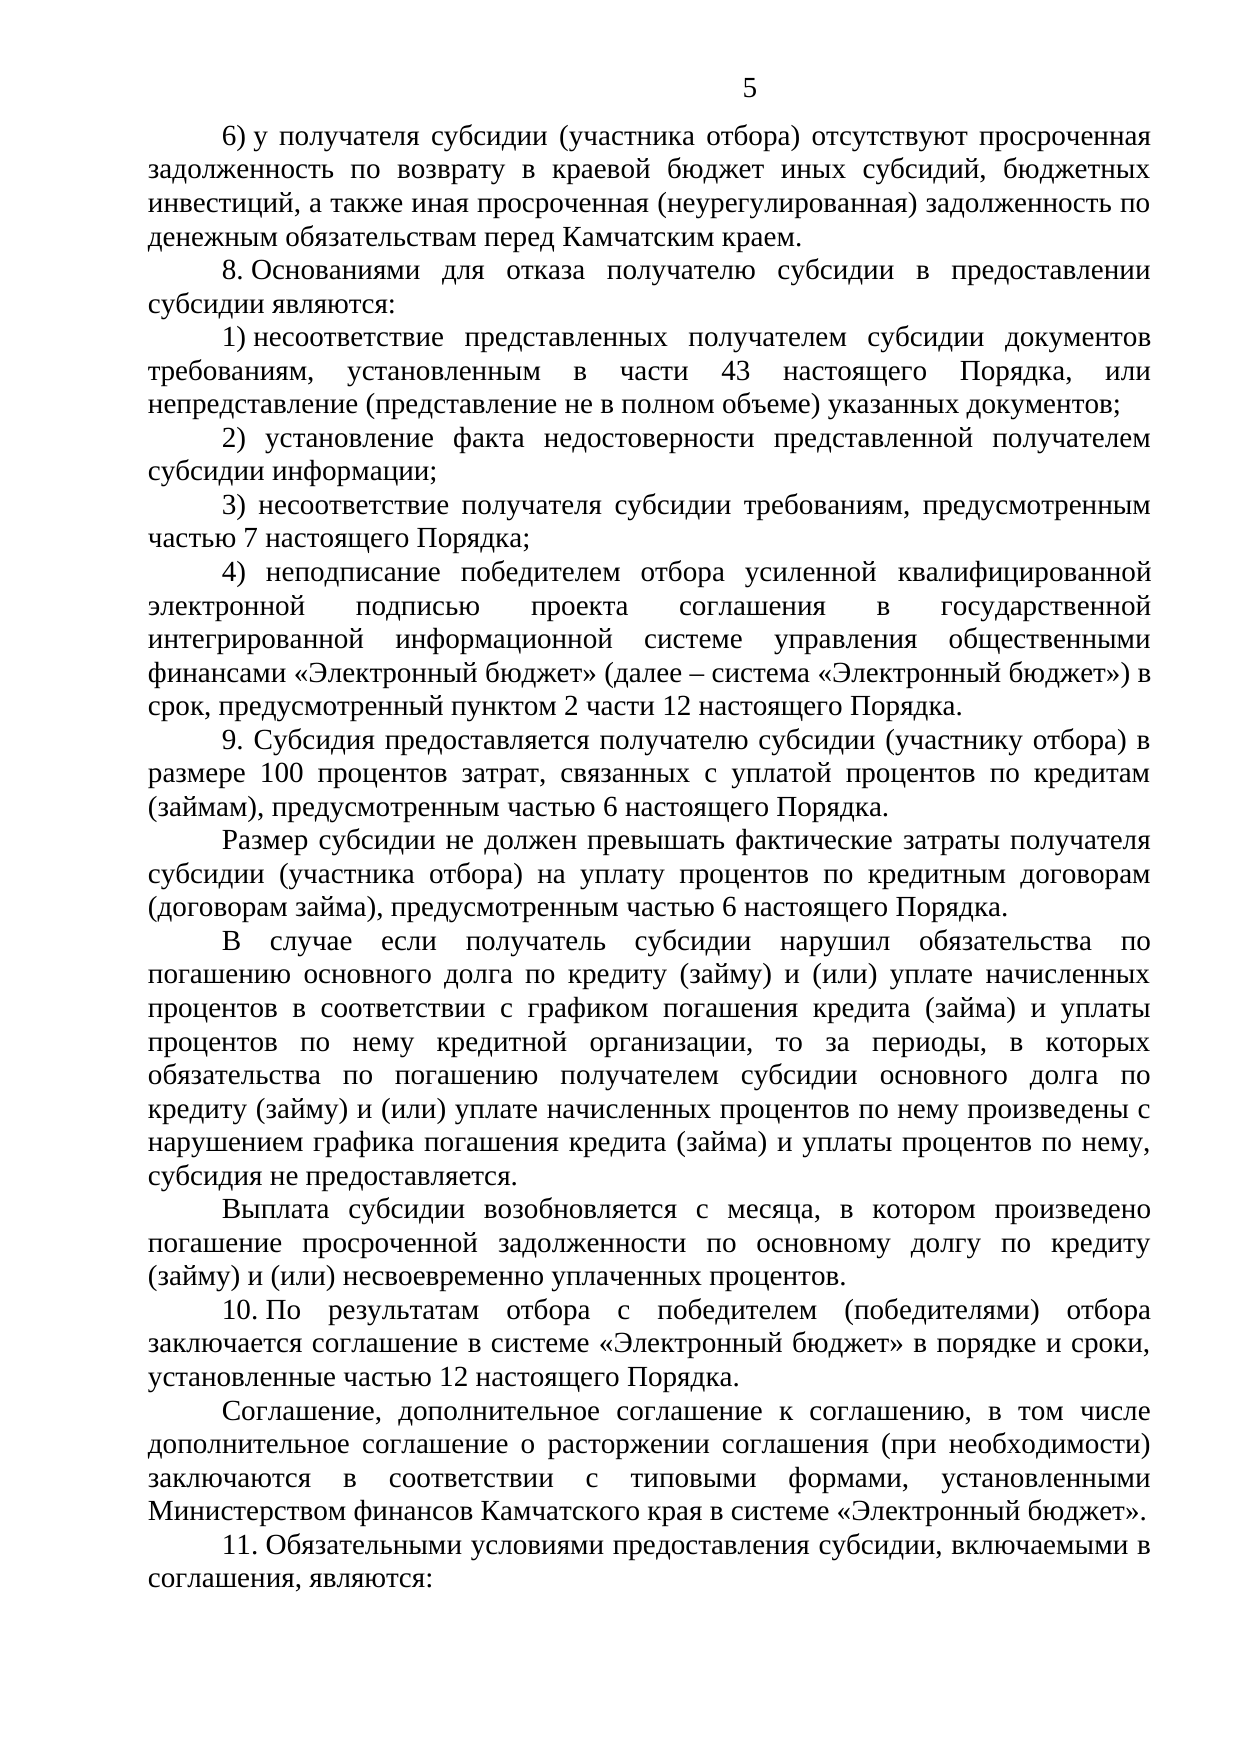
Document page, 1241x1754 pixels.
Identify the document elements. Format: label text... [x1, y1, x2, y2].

text Соглашение, дополнительное соглашение к соглашению, в том числе дополнительное соглашение о расторжении соглашения (при необходимости) заключаются в соответствии с типовыми формами, установленными Министерством финансов Камчатского края в системе «Электронный бюджет». [148, 1393, 1152, 1527]
text 1) несоответствие представленных получателем субсидии документов требованиям, установленным в части 43 настоящего Порядка, или непредставление (представление не в полном объеме) указанных документов; [148, 319, 1152, 420]
text Размер субсидии не должен превышать фактические затраты получателя субсидии (участника отбора) на уплату процентов по кредитным договорам (договорам займа), предусмотренным частью 6 настоящего Порядка. [148, 822, 1152, 923]
text 8. Основаниями для отказа получателю субсидии в предоставлении субсидии являются: [148, 252, 1152, 319]
text 10. По результатам отбора с победителем (победителями) отбора заключается соглашение в системе «Электронный бюджет» в порядке и сроки, установленные частью 12 настоящего Порядка. [148, 1292, 1152, 1393]
text В случае если получатель субсидии нарушил обязательства по погашению основного долга по кредиту (займу) и (или) уплате начисленных процентов в соответствии с графиком погашения кредита (займа) и уплаты процентов по нему кредитной организации, то за периоды, в которых обязательства по погашению получателем субсидии основного долга по кредиту (займу) и (или) уплате начисленных процентов по нему произведены с нарушением графика погашения кредита (займа) и уплаты процентов по нему, субсидия не предоставляется. [148, 923, 1152, 1191]
text 11. Обязательными условиями предоставления субсидии, включаемыми в соглашения, являются: [148, 1527, 1152, 1594]
text 2) установление факта недостоверности представленной получателем субсидии информации; [148, 420, 1152, 487]
text 4) неподписание победителем отбора усиленной квалифицированной электронной подписью проекта соглашения в государственной интегрированной информационной системе управления общественными финансами «Электронный бюджет» (далее – система «Электронный бюджет») в срок, предусмотренный пунктом 2 части 12 настоящего Порядка. [148, 554, 1152, 722]
text 9. Субсидия предоставляется получателю субсидии (участнику отбора) в размере 100 процентов затрат, связанных с уплатой процентов по кредитам (займам), предусмотренным частью 6 настоящего Порядка. [148, 722, 1152, 822]
text 3) несоответствие получателя субсидии требованиям, предусмотренным частью 7 настоящего Порядка; [148, 487, 1152, 554]
text 6) у получателя субсидии (участника отбора) отсутствуют просроченная задолженность по возврату в краевой бюджет иных субсидий, бюджетных инвестиций, а также иная просроченная (неурегулированная) задолженность по денежным обязательствам перед Камчатским краем. [148, 118, 1152, 252]
text Выплата субсидии возобновляется с месяца, в котором произведено погашение просроченной задолженности по основному долгу по кредиту (займу) и (или) несвоевременно уплаченных процентов. [148, 1191, 1152, 1292]
